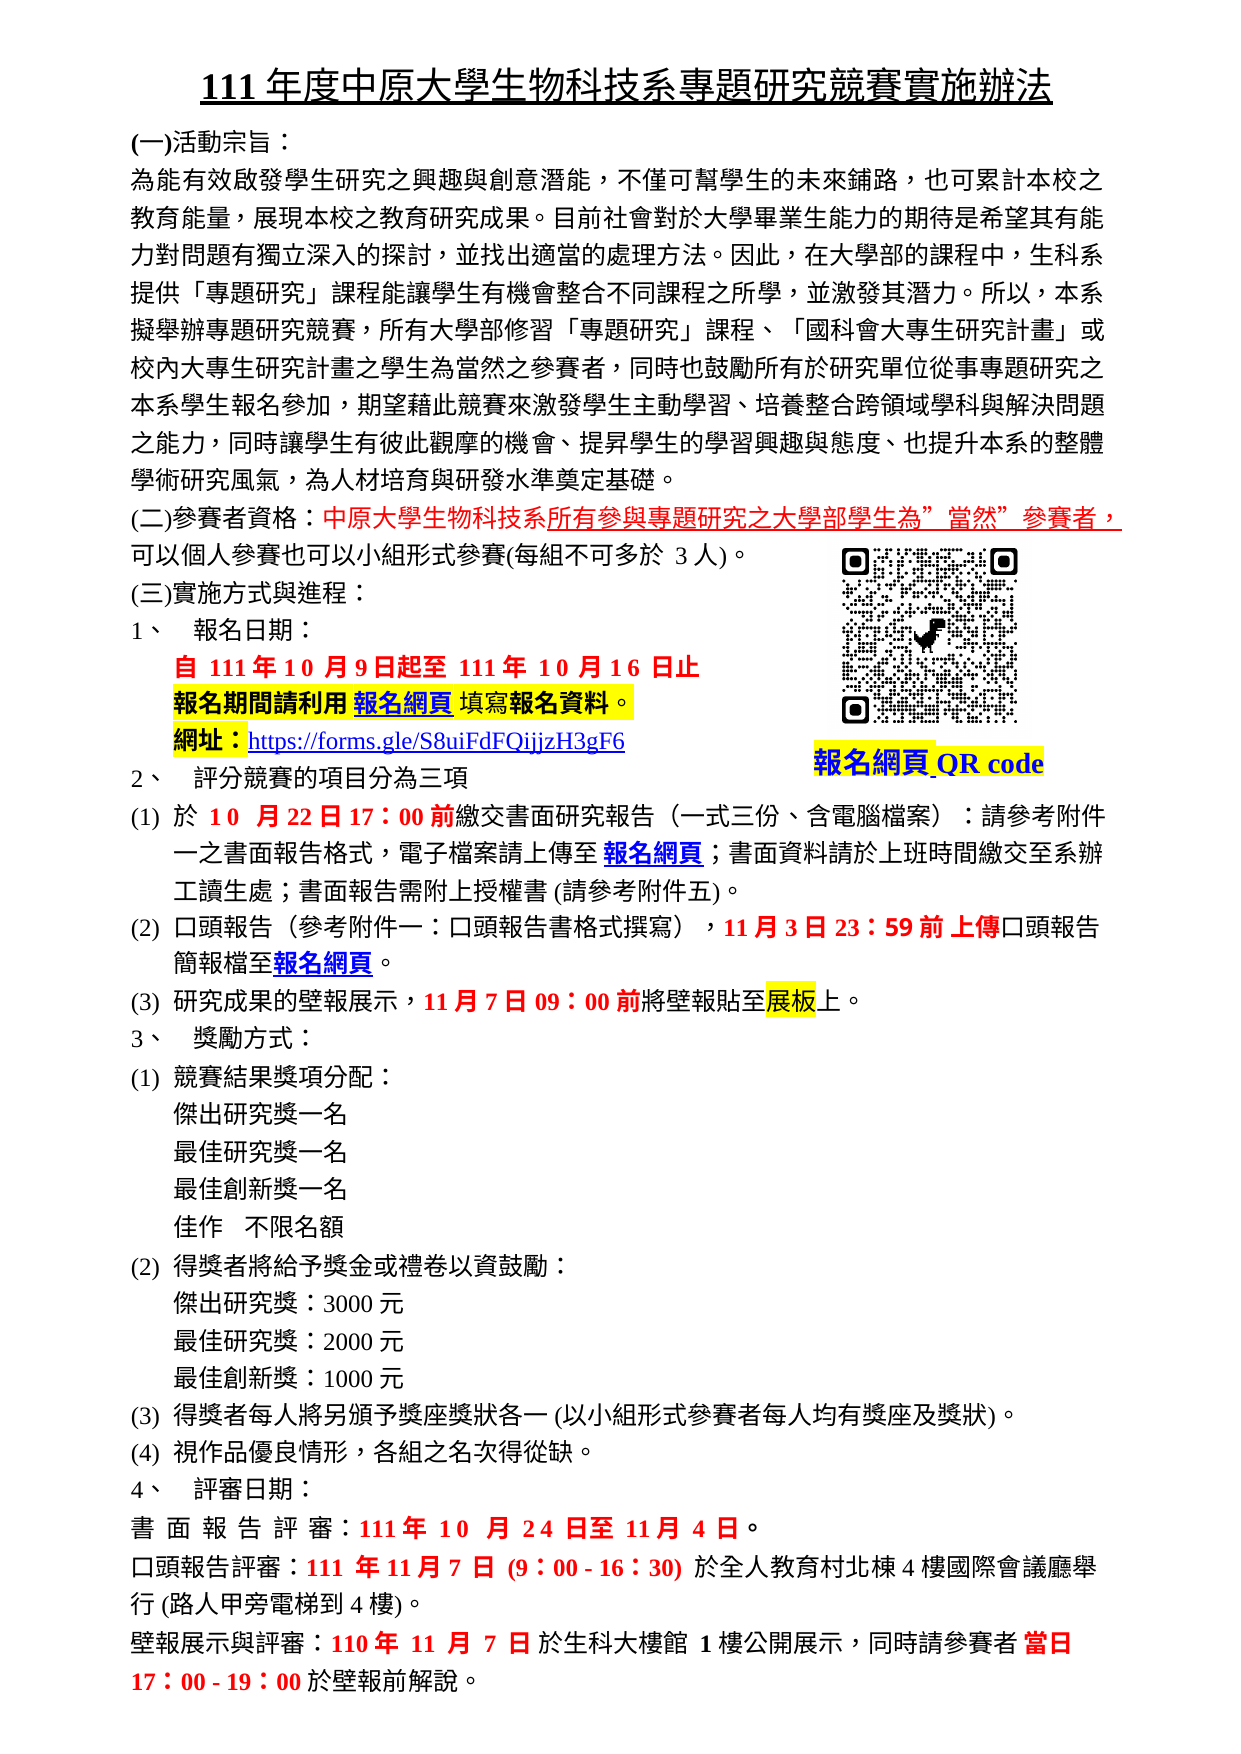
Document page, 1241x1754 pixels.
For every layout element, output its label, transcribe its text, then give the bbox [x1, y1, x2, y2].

text 壁報展示與評審：110 年 11 月 7 日 於生科大樓館 1 樓公開展示，同時請參賽者 當日 17：00 - 19：00 於壁報前解說。 [131, 1622, 1122, 1697]
list 獎勵方式： [131, 1018, 1122, 1055]
text 為能有效啟發學生研究之興趣與創意潛能，不僅可幫學生的未來鋪路，也可累計本校之教育能量，展現本校之教育研究成果。目前社會對於大學畢業生能力的期待是希望其有能力對問題有獨立深入的探討，並找出適當的處理方法。因此，在大學部的課程中，生科系提供「專題研究」課程能讓學生有機會整合不同課程之所學，並激發其潛力。所以，本系擬舉辦專題研究競賽，所有大學部修習「專題研究」課程、「國科會大專生研究計畫」或校內大專生研究計畫之學生為當然之參賽者，同時也鼓勵所有於研究單位從事專題研究之本系學生報名參加，期望藉此競賽來激發學生主動學習、培養整合跨領域學科與解決問題之能力，同時讓學生有彼此觀摩的機會、提昇學生的學習興趣與態度、也提升本系的整體學術研究風氣，為人材培育與研發水準奠定基礎。 [131, 160, 1105, 497]
list 得獎者每人將另頒予獎座獎狀各一 (以小組形式參賽者每人均有獎座及獎狀)。 [131, 1395, 1122, 1431]
list 自 111 年 10月 9日起至 111 年 10月 16日止 報名期間請利用 報名網頁 填寫報名資料。 網址：https://forms.gle/S8uiFdFQijjzH3gF6 [173, 647, 1122, 757]
text 111 年度中原大學生物科技系專題研究競賽實施辦法 [131, 59, 1122, 109]
text (二)參賽者資格：中原大學生物科技系所有參與專題研究之大學部學生為”當然”參賽者，可以個人參賽也可以小組形式參賽(每組不可多於 3 人)。 [131, 497, 1106, 572]
list 於 10 月 22 日 17：00 前繳交書面研究報告（一式三份、含電腦檔案）：請參考附件一之書面報告格式，電子檔案請上傳至 報名網頁；書面資料請於上班時間繳交至系辦工讀生處；書面報告需附上授權書 (請參考附件五)。 [131, 796, 1122, 907]
text 書 面 報 告 評 審：111 年 10 月 24 日至 11 月 4日。 [131, 1508, 1122, 1545]
text (一)活動宗旨： [131, 122, 1122, 159]
list 視作品優良情形，各組之名次得從缺。 [131, 1431, 1122, 1469]
list 競賽結果獎項分配： 傑出研究獎一名 最佳研究獎一名 最佳創新獎一名 佳作 不限名額 [131, 1056, 1054, 1244]
picture [826, 572, 1033, 647]
list 評分競賽的項目分為三項 [131, 758, 576, 795]
list 得獎者將給予獎金或禮卷以資鼓勵： 傑出研究獎：3000 元 最佳研究獎：2000 元 最佳創新獎：1000 元 [131, 1245, 1054, 1395]
list 研究成果的壁報展示，11 月 7 日 09：00 前將壁報貼至展板上。 [131, 980, 1122, 1018]
list 評審日期： [131, 1469, 1122, 1506]
text (三)實施方式與進程： [131, 572, 482, 610]
list 報名日期： [131, 610, 482, 647]
text 口頭報告評審：111 年 11 月 7日 (9：00 - 16：30) 於全人教育村北棟 4 樓國際會議廳舉行 (路人甲旁電梯到 4 樓)。 [131, 1547, 1106, 1621]
list 口頭報告（參考附件一：口頭報告書格式撰寫），11 月 3 日 23：59 前 上傳口頭報告簡報檔至報名網頁。 [131, 907, 1122, 980]
